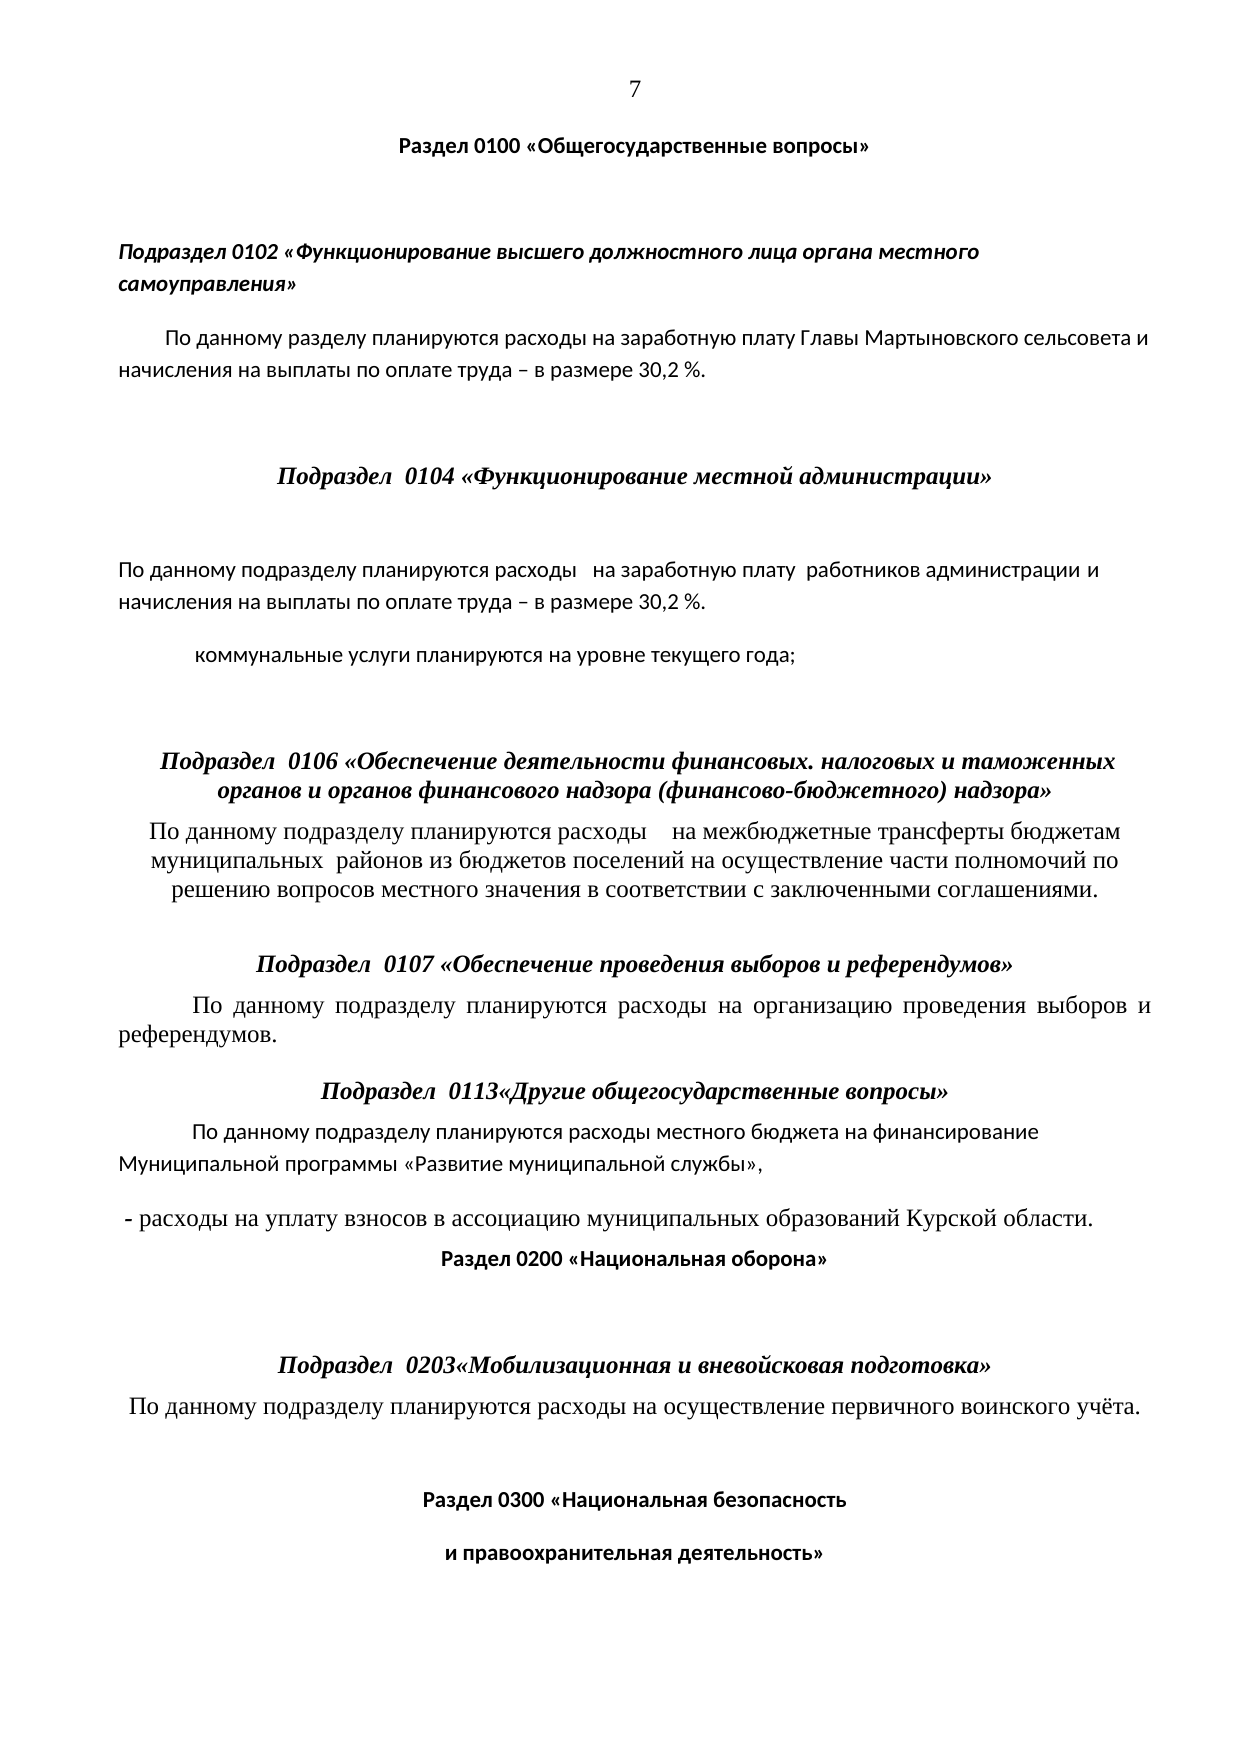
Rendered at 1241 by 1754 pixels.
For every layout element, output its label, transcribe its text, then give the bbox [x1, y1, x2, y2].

text По данному подразделу планируются расходы местного бюджета на финансирование Муниципальной программы «Развитие муниципальной службы», [118, 1117, 1152, 1178]
text Раздел 0100 «Общегосударственные вопросы» [118, 131, 1152, 159]
text коммунальные услуги планируются на уровне текущего года; [118, 640, 1152, 668]
text По данному подразделу планируются расходы на заработную плату работников администрации и начисления на выплаты по оплате труда – в размере 30,2 %. [118, 555, 1152, 615]
text Подраздел 0203«Мобилизационная и вневойсковая подготовка» [118, 1350, 1152, 1379]
text По данному разделу планируются расходы на заработную плату Главы Мартыновского сельсовета и начисления на выплаты по оплате труда – в размере 30,2 %. [118, 323, 1152, 383]
text Подраздел 0102 «Функционирование высшего должностного лица органа местного самоуправления» [118, 237, 1152, 298]
text Раздел 0200 «Национальная оборона» [118, 1244, 1152, 1272]
text Подраздел 0104 «Функционирование местной администрации» [118, 461, 1152, 489]
text Раздел 0300 «Национальная безопасность [118, 1485, 1152, 1513]
text Подраздел 0107 «Обеспечение проведения выборов и референдумов» [118, 949, 1152, 977]
text - расходы на уплату взносов в ассоциацию муниципальных образований Курской области. [118, 1203, 1152, 1231]
text По данному подразделу планируются расходы на межбюджетные трансферты бюджетам муниципальных районов из бюджетов поселений на осуществление части полномочий по решению вопросов местного значения в соответствии с заключенными соглашениями. [118, 816, 1152, 903]
text Подраздел 0113«Другие общегосударственные вопросы» [118, 1076, 1152, 1105]
text Подраздел 0106 «Обеспечение деятельности финансовых. налоговых и таможенных органов и органов финансового надзора (финансово-бюджетного) надзора» [118, 746, 1152, 804]
text По данному подразделу планируются расходы на осуществление первичного воинского учёта. [118, 1391, 1152, 1420]
text и правоохранительная деятельность» [118, 1538, 1152, 1566]
text По данному подразделу планируются расходы на организацию проведения выборов и референдумов. [118, 990, 1152, 1047]
